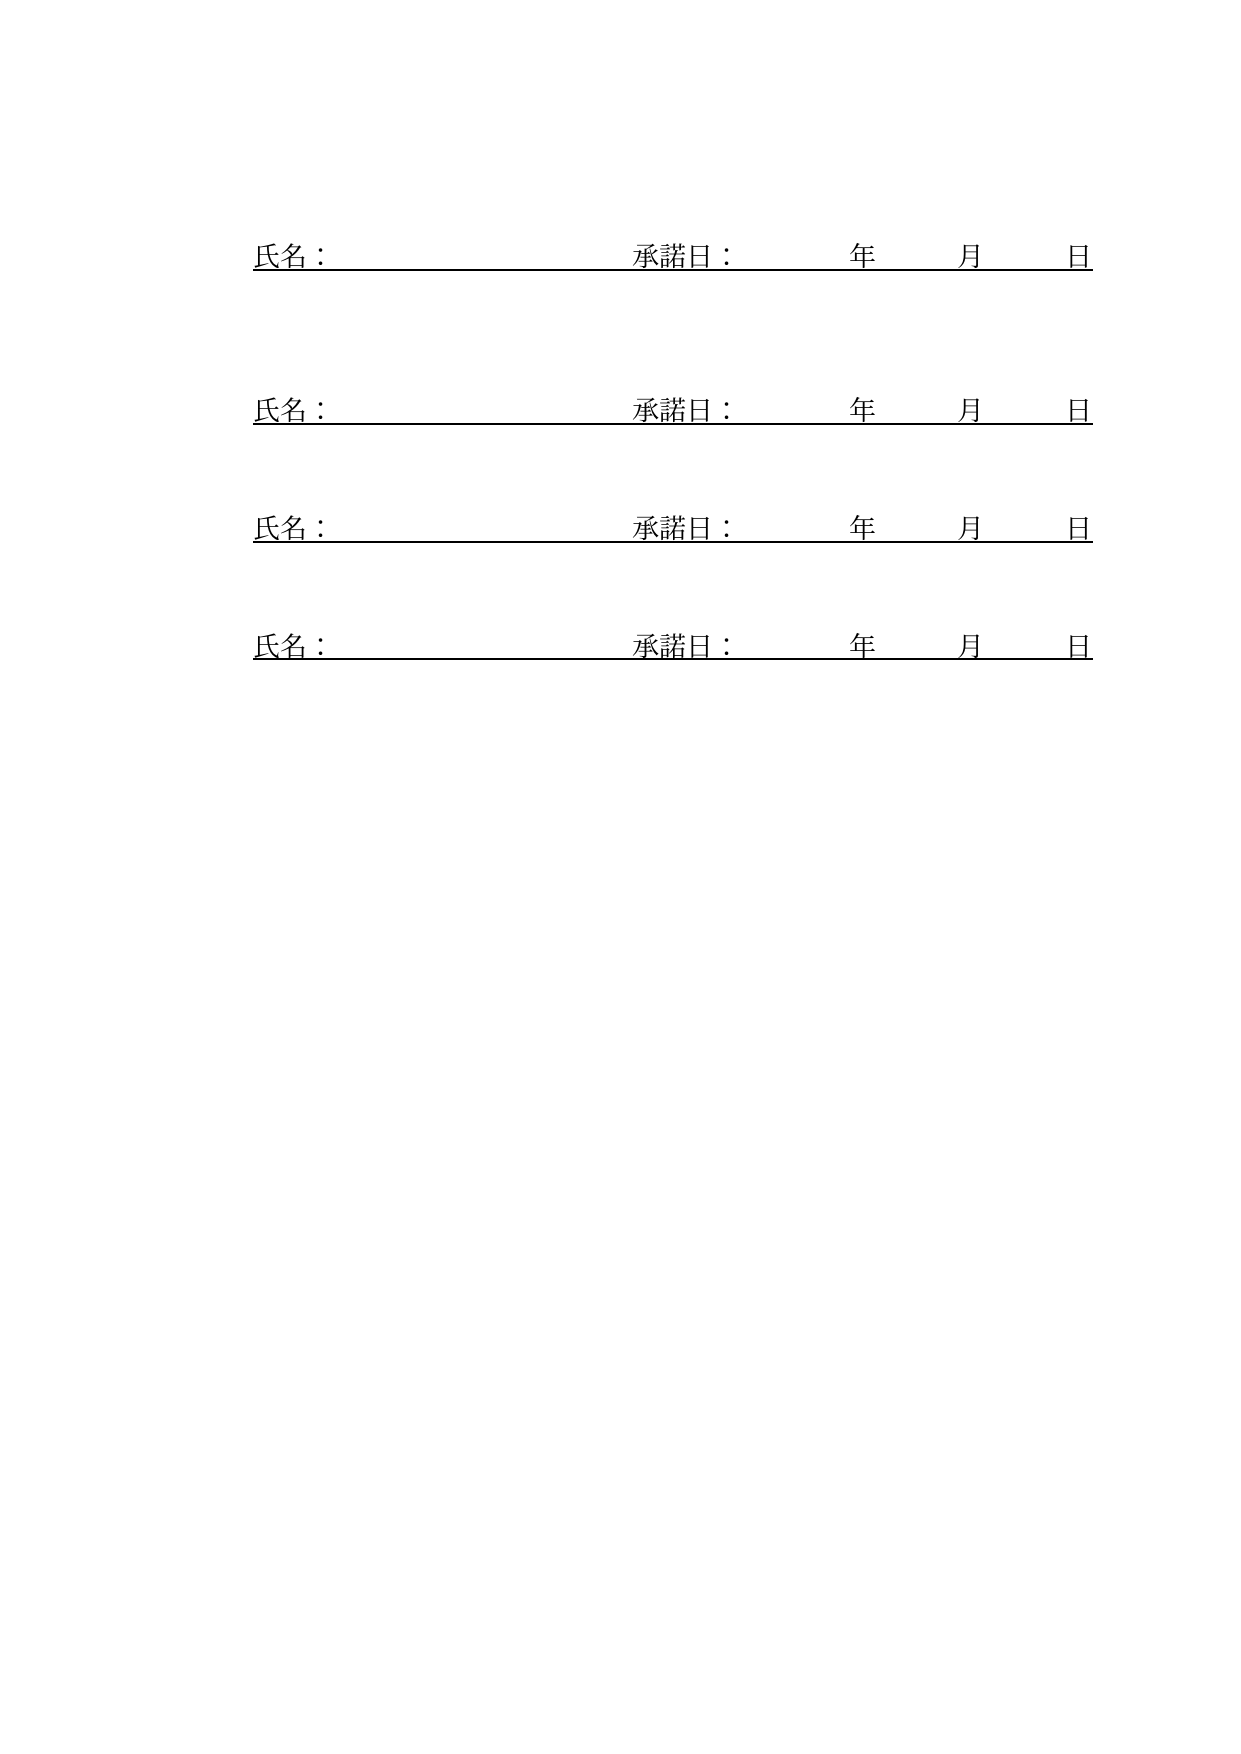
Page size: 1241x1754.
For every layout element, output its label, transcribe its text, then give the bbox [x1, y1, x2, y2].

text 氏名： 承諾日： 年 月 日 [148, 373, 1092, 444]
text 氏名： 承諾日： 年 月 日 [148, 219, 1092, 291]
text 氏名： 承諾日： 年 月 日 [148, 609, 1092, 680]
text 氏名： 承諾日： 年 月 日 [148, 491, 1092, 562]
